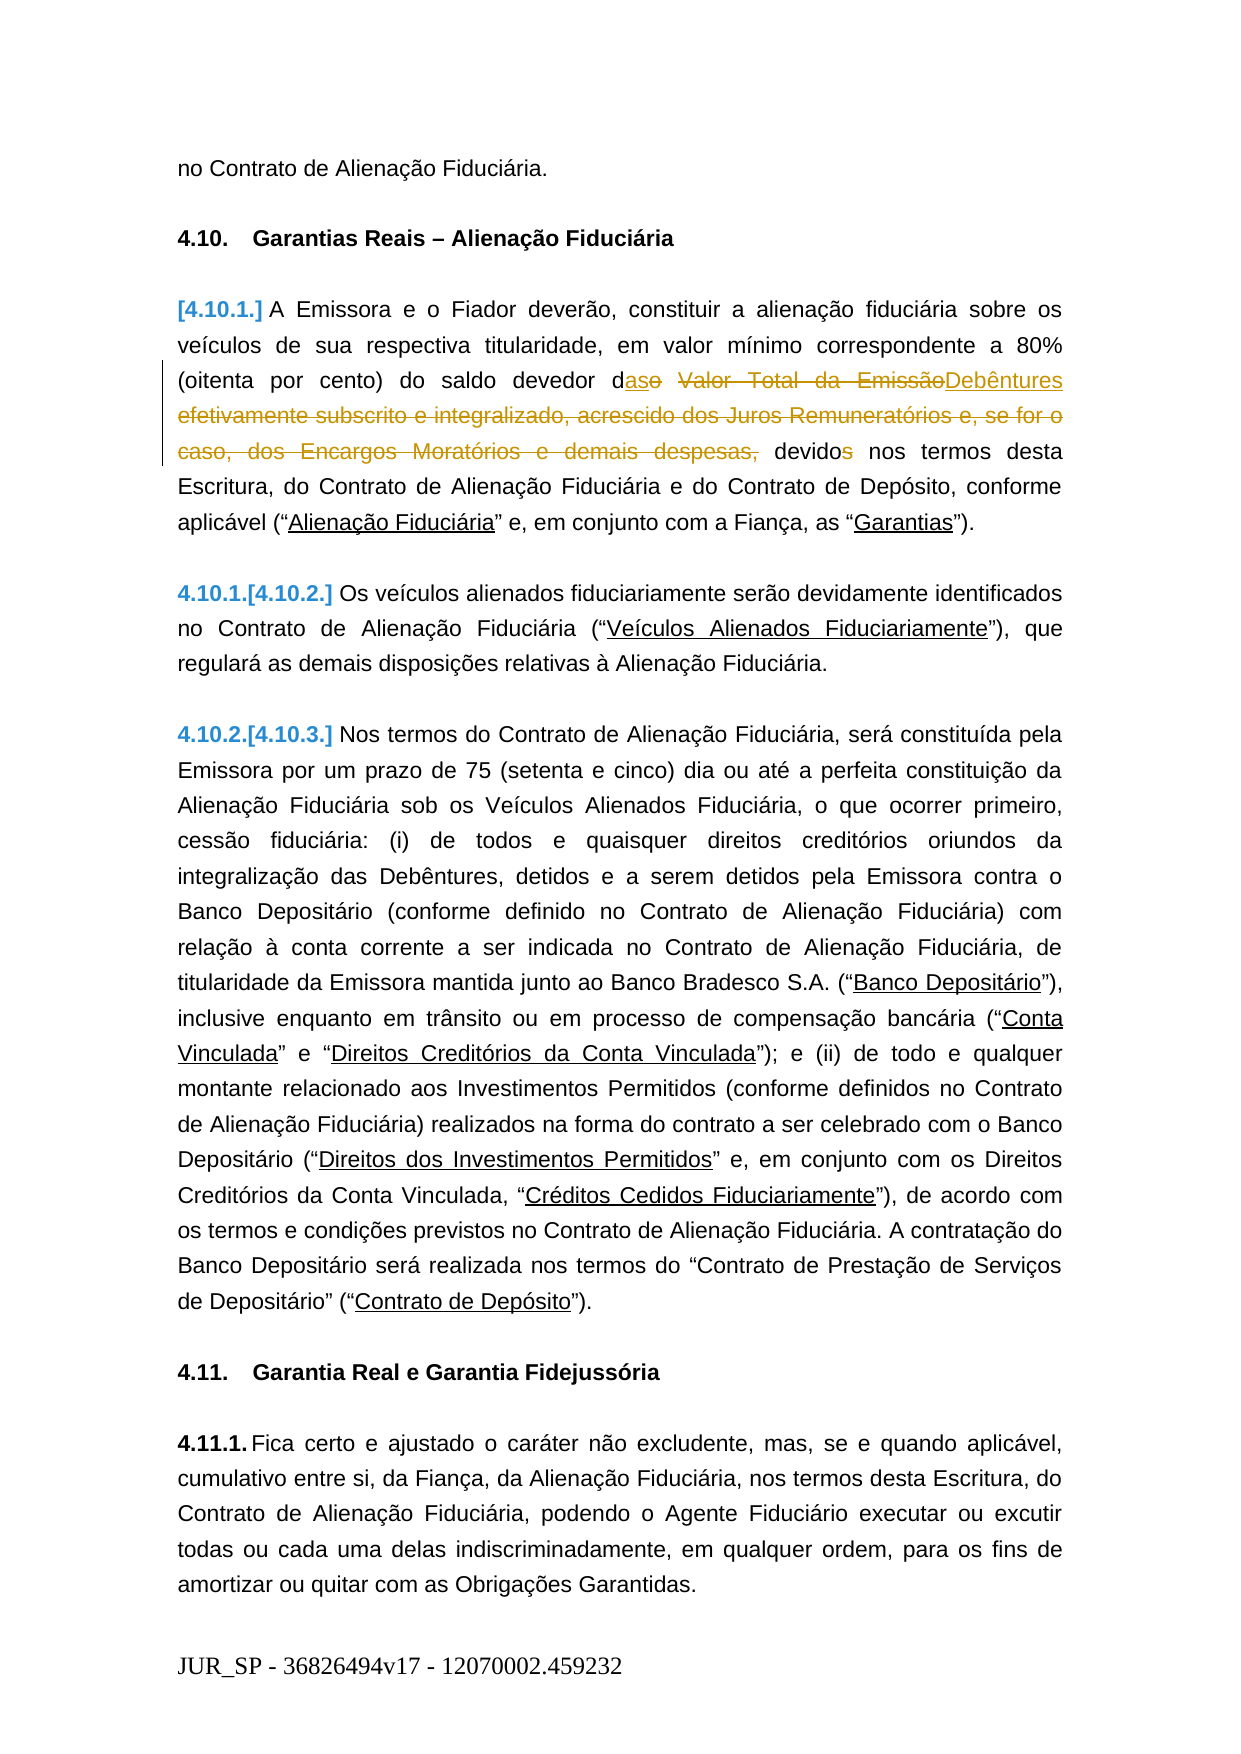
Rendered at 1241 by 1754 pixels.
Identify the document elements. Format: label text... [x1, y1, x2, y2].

list A Emissora e o Fiador deverão, constituir a alienação fiduciária sobre os veículos de sua respectiva titularidade, em valor mínimo correspondente a 80% (oitenta por cento) do saldo devedor d devido nos termos desta Escritura, do Contrato de Alienação Fiduciária e do Contrato de Depósito, conforme aplicável (“Alienação Fiduciária” e, em conjunto com a Fiança, as “Garantias”). [177, 289, 1063, 417]
list Os veículos alienados fiduciariamente serão devidamente identificados no Contrato de Alienação Fiduciária (“Veículos Alienados Fiduciariamente”), que regulará as demais disposições relativas à Alienação Fiduciária. [177, 573, 1063, 679]
list Fica certo e ajustado o caráter não excludente, mas, se e quando aplicável, cumulativo entre si, da Fiança, da Alienação Fiduciária, nos termos desta Escritura, do Contrato de Alienação Fiduciária, podendo o Agente Fiduciário executar ou excutir todas ou cada uma delas indiscriminadamente, em qualquer ordem, para os fins de amortizar ou quitar com as Obrigações Garantidas. [177, 1423, 1063, 1600]
list Nos termos do Contrato de Alienação Fiduciária, será constituída pela Emissora por um prazo de 75 (setenta e cinco) dia ou até a perfeita constituição da Alienação Fiduciária sob os Veículos Alienados Fiduciária, o que ocorrer primeiro, cessão fiduciária: (i) de todos e quaisquer direitos creditórios oriundos da integralização das Debêntures, detidos e a serem detidos pela Emissora contra o Banco Depositário (conforme definido no Contrato de Alienação Fiduciária) com relação à conta corrente a ser indicada no Contrato de Alienação Fiduciária, de titularidade da Emissora mantida junto ao Banco Bradesco S.A. (“Banco Depositário”), inclusive enquanto em trânsito ou em processo de compensação bancária (“Conta Vinculada” e “Direitos Creditórios da Conta Vinculada”); e (ii) de todo e qualquer montante relacionado aos Investimentos Permitidos (conforme definidos no Contrato de Alienação Fiduciária) realizados na forma do contrato a ser celebrado com o Banco Depositário (“Direitos dos Investimentos Permitidos” e, em conjunto com os Direitos Creditórios da Conta Vinculada, “Créditos Cedidos Fiduciariamente”), de acordo com os termos e condições previstos no Contrato de Alienação Fiduciária. A contratação do Banco Depositário será realizada nos termos do “Contrato de Prestação de Serviços de Depositário” (“Contrato de Depósito”). [177, 714, 1063, 1316]
list Garantias Reais – Alienação Fiduciária [177, 218, 1063, 254]
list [177, 148, 1063, 183]
list Garantia Real e Garantia Fidejussória [177, 1352, 1063, 1387]
list A Emissora e o Fiador deverão, constituir a alienação fiduciária sobre os veículos de sua respectiva titularidade, em valor mínimo correspondente a 80% (oitenta por cento) do saldo devedor d devido nos termos desta Escritura, do Contrato de Alienação Fiduciária e do Contrato de Depósito, conforme aplicável (“Alienação Fiduciária” e, em conjunto com a Fiança, as “Garantias”). [177, 418, 1063, 537]
